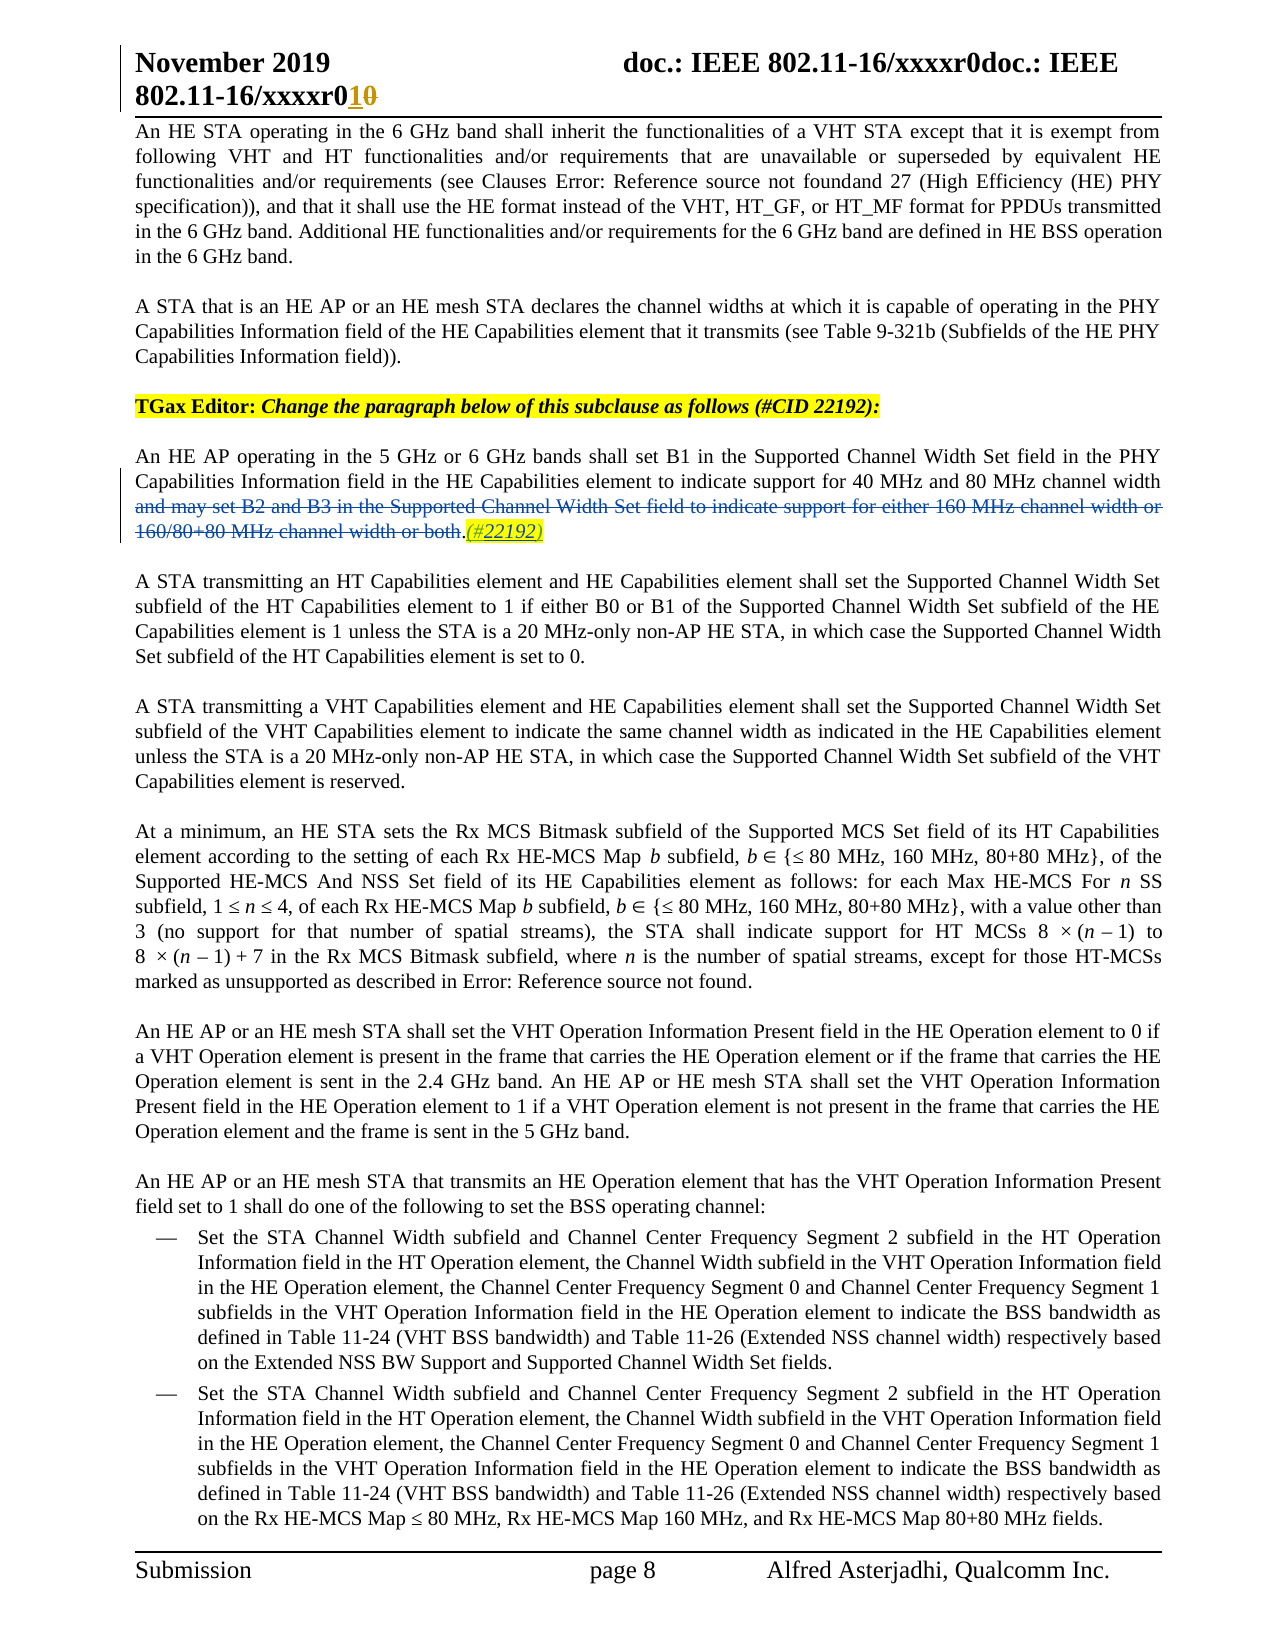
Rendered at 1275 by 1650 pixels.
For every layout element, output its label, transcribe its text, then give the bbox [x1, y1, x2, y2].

list Set the STA Channel Width subfield and Channel Center Frequency Segment 2 subfield in the HT Operation Information field in the HT Operation element, the Channel Width subfield in the VHT Operation Information field in the HE Operation element, the Channel Center Frequency Segment 0 and Channel Center Frequency Segment 1 subfields in the VHT Operation Information field in the HE Operation element to indicate the BSS bandwidth as defined in Table 11-24 (VHT BSS bandwidth) and Table 11-26 (Extended NSS channel width) respectively based on the Rx HE-MCS Map ≤ 80 MHz, Rx HE-MCS Map 160 MHz, and Rx HE-MCS Map 80+80 MHz fields. [156, 1380, 1162, 1530]
list TGax Editor: Change the paragraph below of this subclause as follows (#CID 22192): [135, 393, 1162, 418]
text A STA transmitting an HT Capabilities element and HE Capabilities element shall set the Supported Channel Width Set subfield of the HT Capabilities element to 1 if either B0 or B1 of the Supported Channel Width Set subfield of the HE Capabilities element is 1(#mdr) unless the STA is a 20 MHz-only non-AP HE STA, in which case the Supported Channel Width Set subfield of the HT Capabilities element is set to 0. [135, 568, 1162, 668]
text An HE AP or an HE mesh STA(#21273) that transmits an HE Operation element that has the VHT Operation Information Present field set to 1 shall do one of the following to set the BSS operating channel: [135, 1168, 1162, 1218]
list Set the STA Channel Width subfield and Channel Center Frequency Segment 2 subfield in the HT Operation Information field in the HT Operation element, the Channel Width subfield in the VHT Operation Information field in the HE Operation element, the Channel Center Frequency Segment 0 and Channel Center Frequency Segment 1 subfields in the VHT Operation Information field in the HE Operation element to indicate the BSS bandwidth as defined in Table 11-24 (VHT BSS bandwidth) and Table 11-26 (Extended NSS channel width) respectively based on the Extended NSS BW Support and Supported Channel Width Set fields. [156, 1224, 1162, 1374]
text A STA transmitting a VHT Capabilities element and HE Capabilities element shall set the Supported Channel Width Set subfield of the VHT Capabilities element to indicate the same channel width as indicated in the HE Capabilities element unless the STA is a 20 MHz-only non-AP HE STA, in which case the Supported Channel Width Set subfield of the VHT Capabilities element is reserved. [135, 693, 1162, 793]
text A STA that is an HE AP or an HE mesh STA declares the channel widths at which it is capable of operating in the PHY Capabilities Information field of the HE Capabilities element that it transmits (see Table 9-321b (Subfields of the HE PHY Capabilities Information field)).(#21272) [135, 293, 1162, 368]
text An HE AP or an HE mesh STA shall set the VHT Operation Information Present field in the HE Operation element to 0 if a VHT Operation element is present in the frame that carries the HE Operation element or if the frame that carries the HE Operation element is sent in the 2.4 GHz band. An HE AP or HE mesh STA shall set the VHT Operation Information Present field in the HE Operation element to 1 if a VHT Operation element is not present in the frame that carries the HE Operation element and the frame is sent in the 5 GHz band. [135, 1018, 1162, 1143]
text An HE AP operating in the 5 GHz or 6 GHz bands shall set B1 in the Supported Channel Width Set field in the PHY Capabilities Information field in the HE Capabilities element to indicate support for 40 MHz and 80 MHz channel width. (#20239) [135, 443, 1162, 507]
text An HE AP operating in the 5 GHz or 6 GHz bands shall set B1 in the Supported Channel Width Set field in the PHY Capabilities Information field in the HE Capabilities element to indicate support for 40 MHz and 80 MHz channel width. (#20239) [135, 508, 1162, 543]
